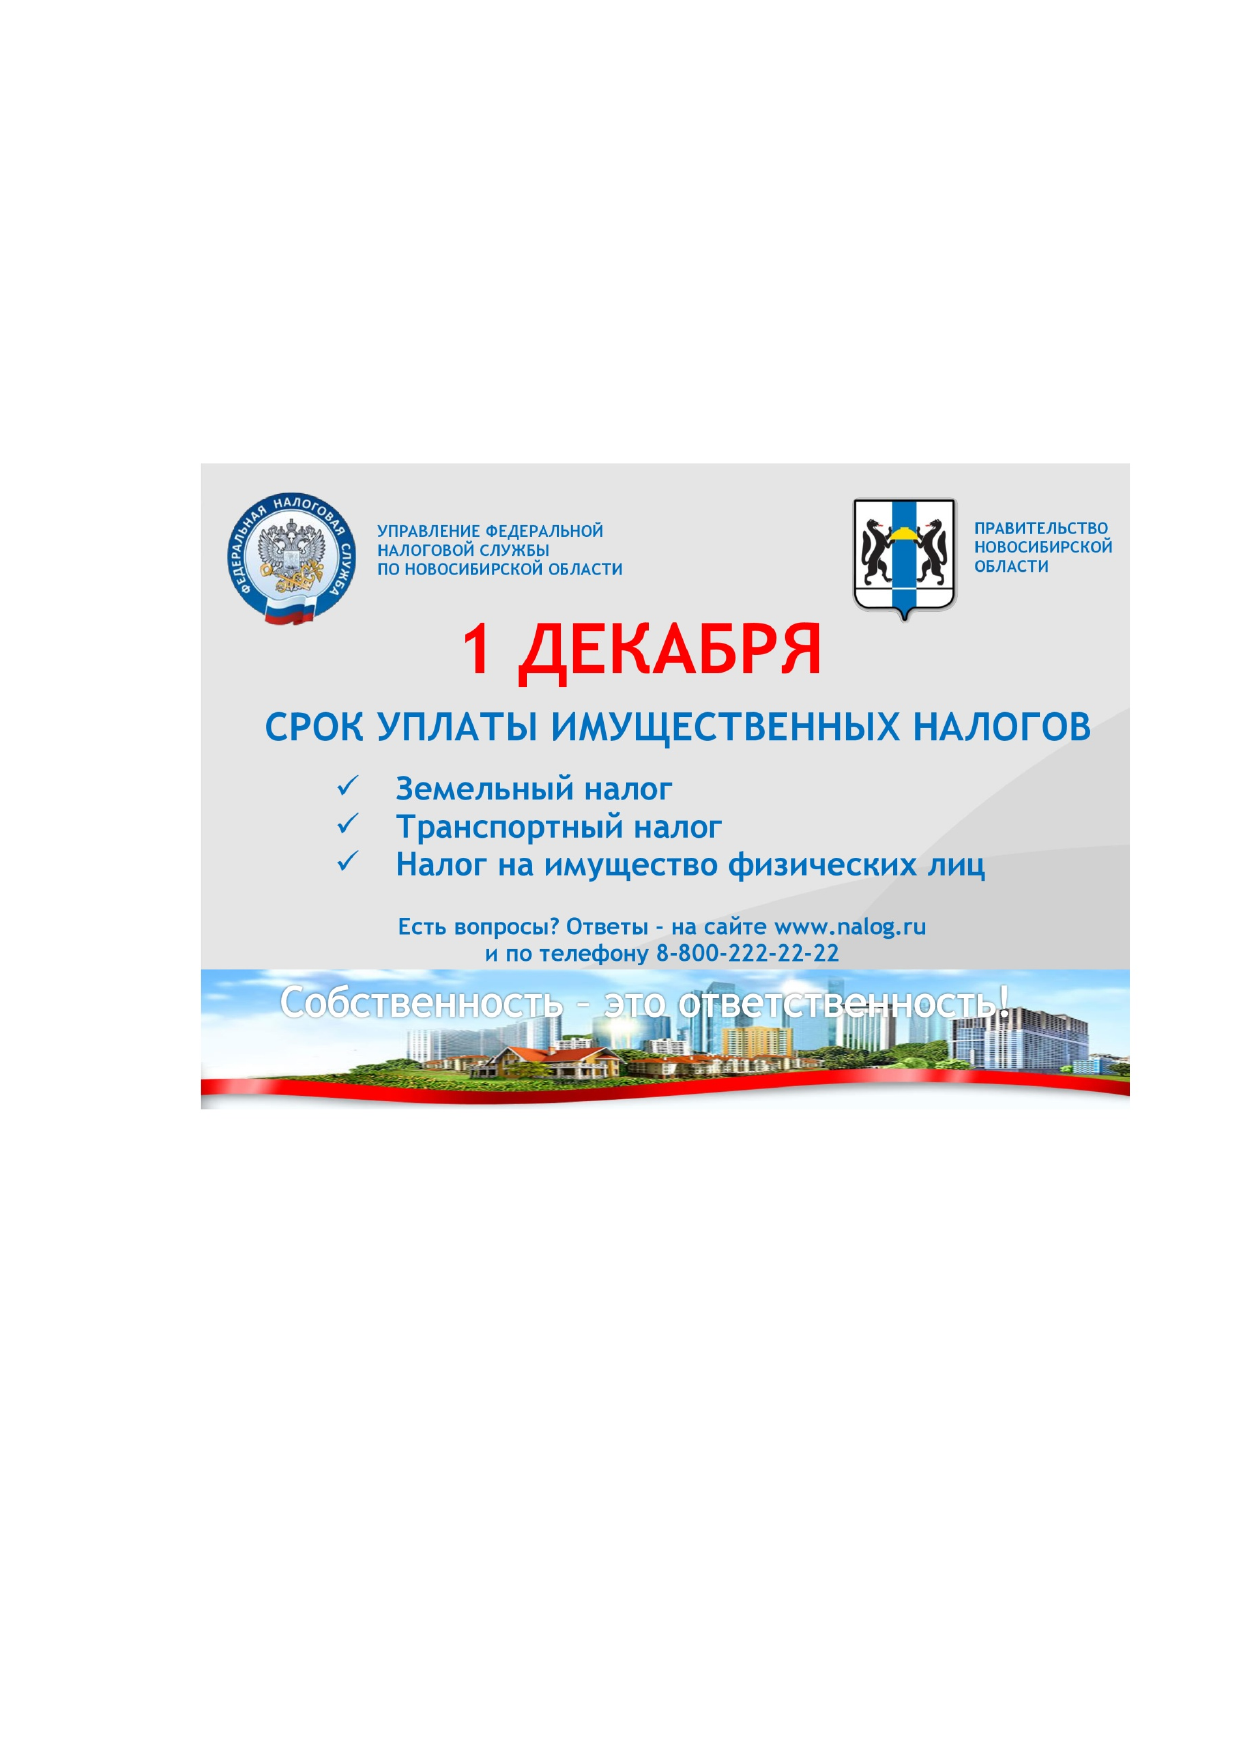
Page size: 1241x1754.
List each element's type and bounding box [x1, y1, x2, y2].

picture [177, 441, 1152, 1131]
